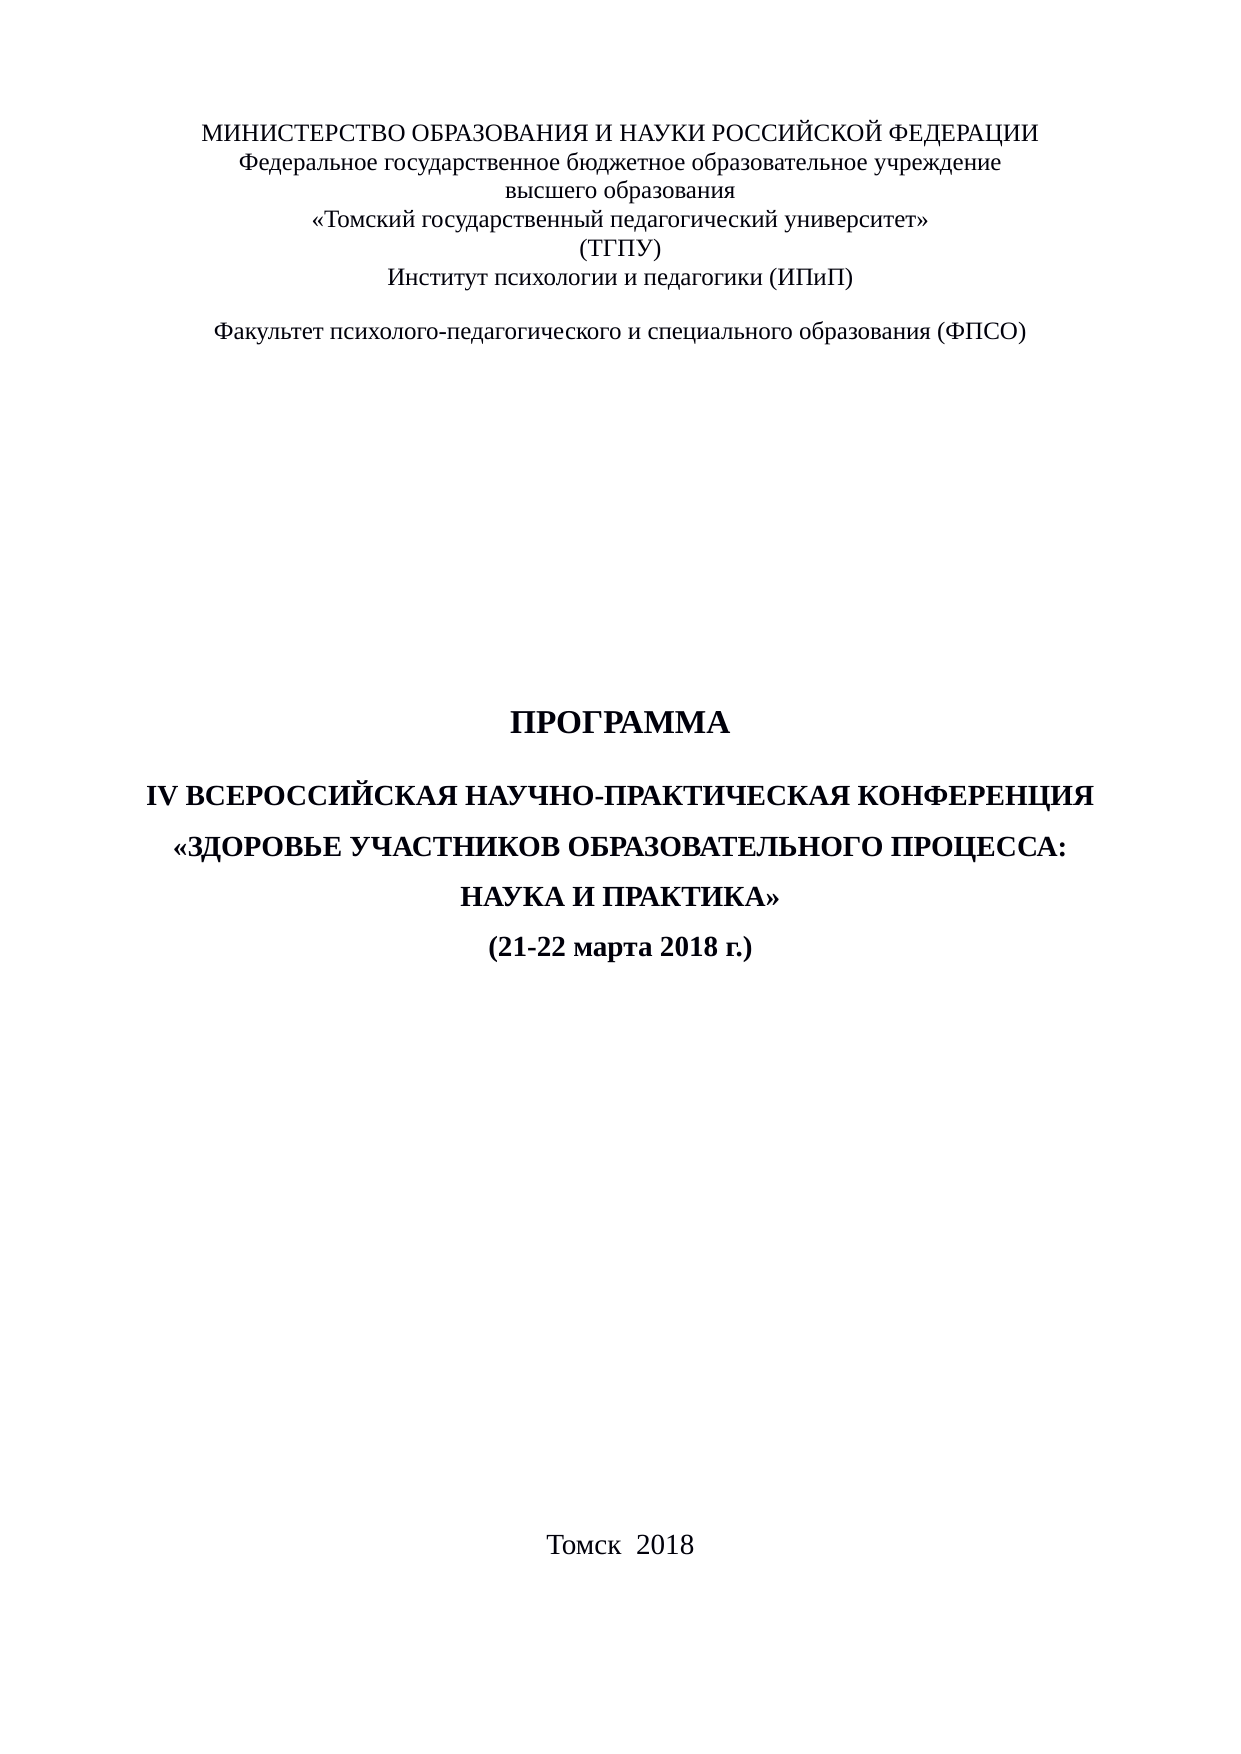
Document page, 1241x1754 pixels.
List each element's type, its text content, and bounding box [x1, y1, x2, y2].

text «ЗДОРОВЬЕ УЧАСТНИКОВ ОБРАЗОВАТЕЛЬНОГО ПРОЦЕССА: [89, 829, 1152, 862]
text НАУКА И ПРАКТИКА» [89, 879, 1152, 912]
text Томск 2018 [89, 1527, 1152, 1560]
text (ТГПУ) [89, 233, 1152, 262]
text IV ВСЕРОССИЙСКАЯ НАУЧНО-ПРАКТИЧЕСКАЯ КОНФЕРЕНЦИЯ [89, 778, 1152, 812]
text ПРОГРАММА [89, 702, 1152, 740]
text (21-22 марта 2018 г.) [89, 929, 1152, 963]
text Факультет психолого-педагогического и специального образования (ФПСО) [89, 316, 1152, 344]
text «Томский государственный педагогический университет» [89, 204, 1152, 233]
text Федеральное государственное бюджетное образовательное учреждение [89, 147, 1152, 176]
text Институт психологии и педагогики (ИПиП) [89, 262, 1152, 291]
text высшего образования [89, 176, 1152, 204]
text МИНИСТЕРСТВО ОБРАЗОВАНИЯ И НАУКИ РОССИЙСКОЙ ФЕДЕРАЦИИ [89, 118, 1152, 147]
